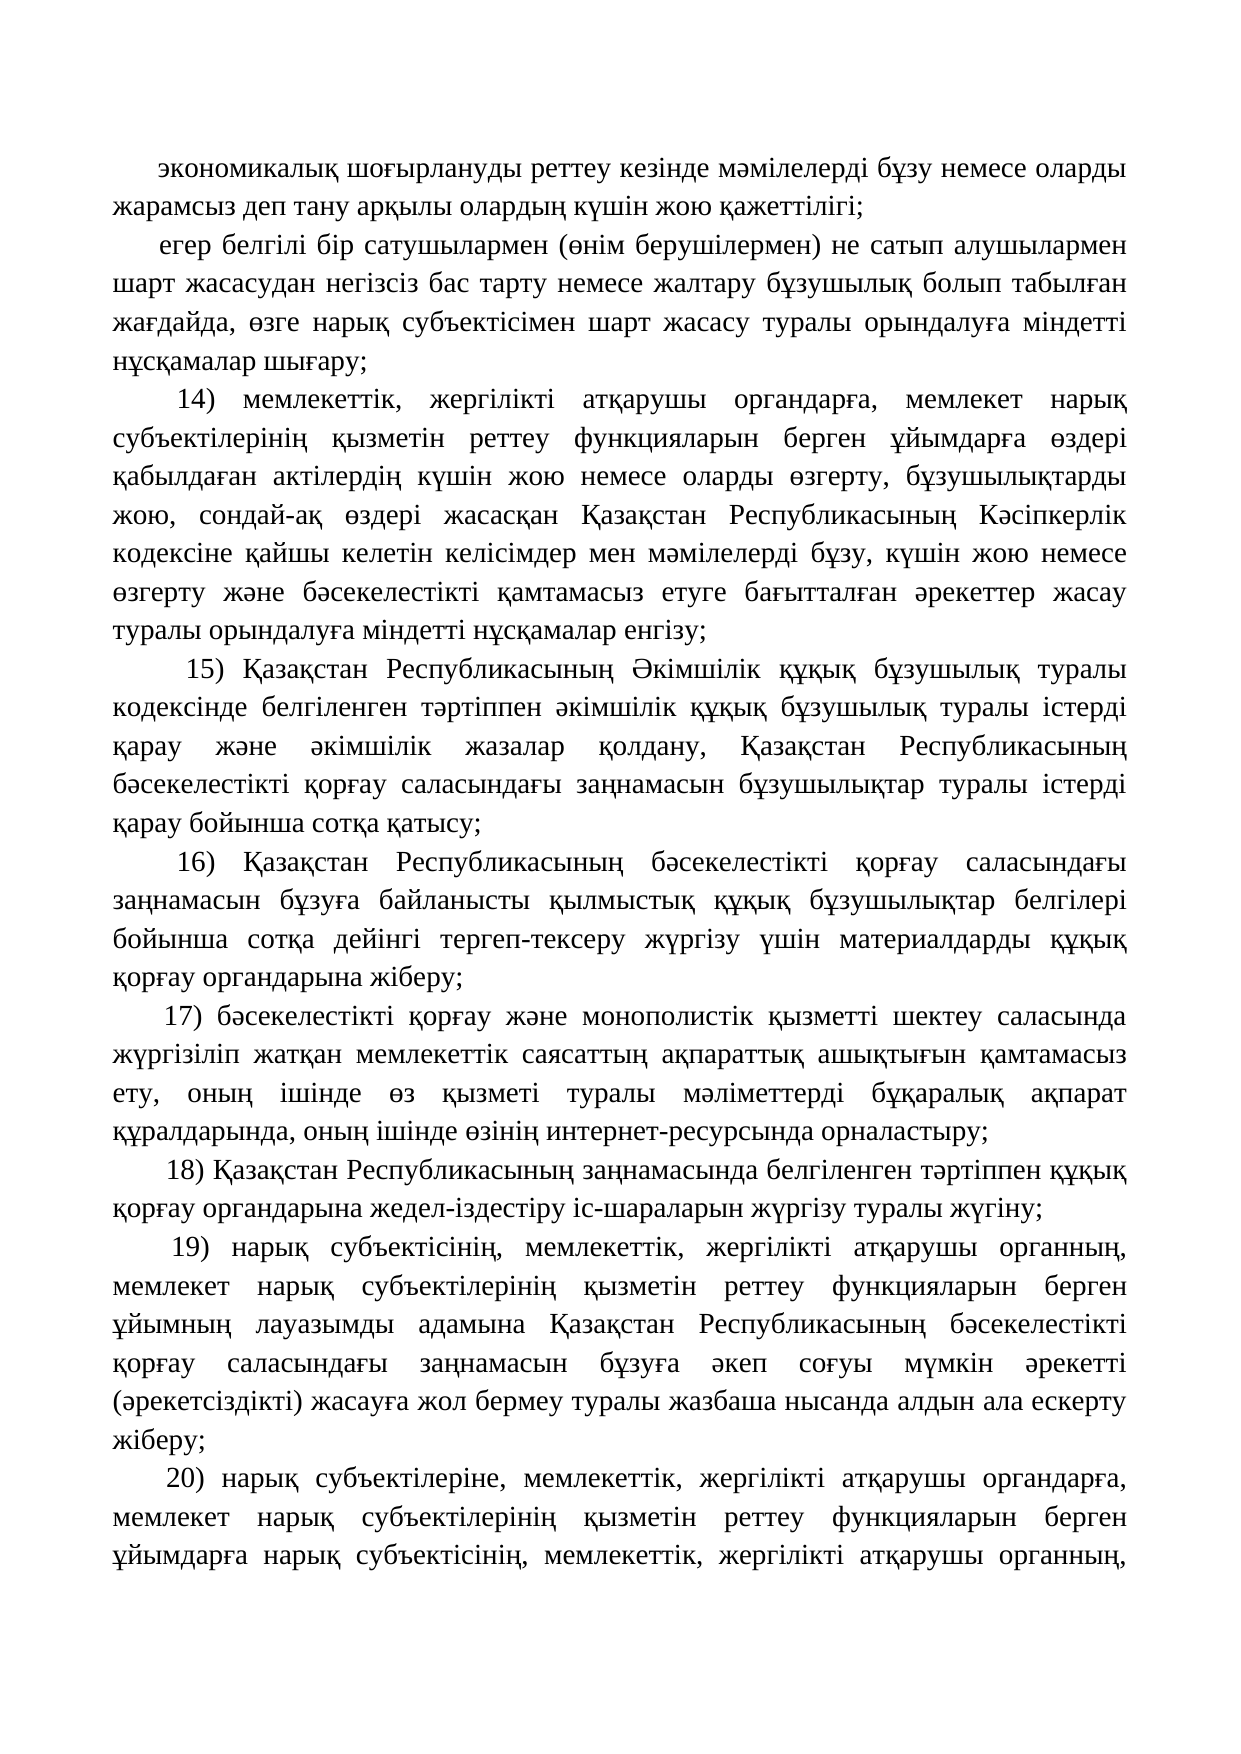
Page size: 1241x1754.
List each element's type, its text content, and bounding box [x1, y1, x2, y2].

text 14) мемлекеттік, жергілікті атқарушы органдарға, мемлекет нарық субъектілерінің қызметін реттеу функцияларын берген ұйымдарға өздері қабылдаған актілердің күшін жою немесе оларды өзгерту, бұзушылықтарды жою, сондай-ақ өздері жасасқан Қазақстан Республикасының Кәсіпкерлік кодексіне қайшы келетін келісімдер мен мәмілелерді бұзу, күшін жою немесе өзгерту және бәсекелестікті қамтамасыз етуге бағытталған әрекеттер жасау туралы орындалуға міндетті нұсқамалар енгізу; [112, 381, 1128, 646]
text 15) Қазақстан Республикасының Әкімшілік құқық бұзушылық туралы кодексінде белгіленген тәртіппен әкімшілік құқық бұзушылық туралы істерді қарау және әкімшілік жазалар қолдану, Қазақстан Республикасының бәсекелестікті қорғау саласындағы заңнамасын бұзушылықтар туралы істерді қарау бойынша сотқа қатысу; [112, 651, 1128, 839]
text 17) бәсекелестікті қорғау және монополистік қызметті шектеу саласында жүргізіліп жатқан мемлекеттік саясаттың ақпараттық ашықтығын қамтамасыз ету, оның ішінде өз қызметі туралы мәліметтерді бұқаралық ақпарат құралдарында, оның ішінде өзінің интернет-ресурсында орналастыру; [112, 998, 1128, 1147]
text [112, 1460, 1128, 1571]
text 18) Қазақстан Республикасының заңнамасында белгіленген тәртіппен құқық қорғау органдарына жедел-іздестіру іс-шараларын жүргізу туралы жүгіну; [112, 1152, 1128, 1224]
text 19) нарық субъектісінің, мемлекеттік, жергілікті атқарушы органның, мемлекет нарық субъектілерінің қызметін реттеу функцияларын берген ұйымның лауазымды адамына Қазақстан Республикасының бәсекелестікті қорғау саласындағы заңнамасын бұзуға әкеп соғуы мүмкін әрекетті (әрекетсіздікті) жасауға жол бермеу туралы жазбаша нысанда алдын ала ескерту жіберу; [112, 1229, 1128, 1455]
text егер белгілі бір сатушылармен (өнім берушілермен) не сатып алушылармен шарт жасасудан негізсіз бас тарту немесе жалтару бұзушылық болып табылған жағдайда, өзге нарық субъектісімен шарт жасасу туралы орындалуға міндетті нұсқамалар шығару; [112, 227, 1128, 376]
text экономикалық шоғырлануды реттеу кезінде мәмілелерді бұзу немесе оларды жарамсыз деп тану арқылы олардың күшін жою қажеттілігі; [112, 150, 1128, 222]
text 16) Қазақстан Республикасының бәсекелестікті қорғау саласындағы заңнамасын бұзуға байланысты қылмыстық құқық бұзушылықтар белгілері бойынша сотқа дейінгі тергеп-тексеру жүргізу үшін материалдарды құқық қорғау органдарына жіберу; [112, 844, 1128, 993]
